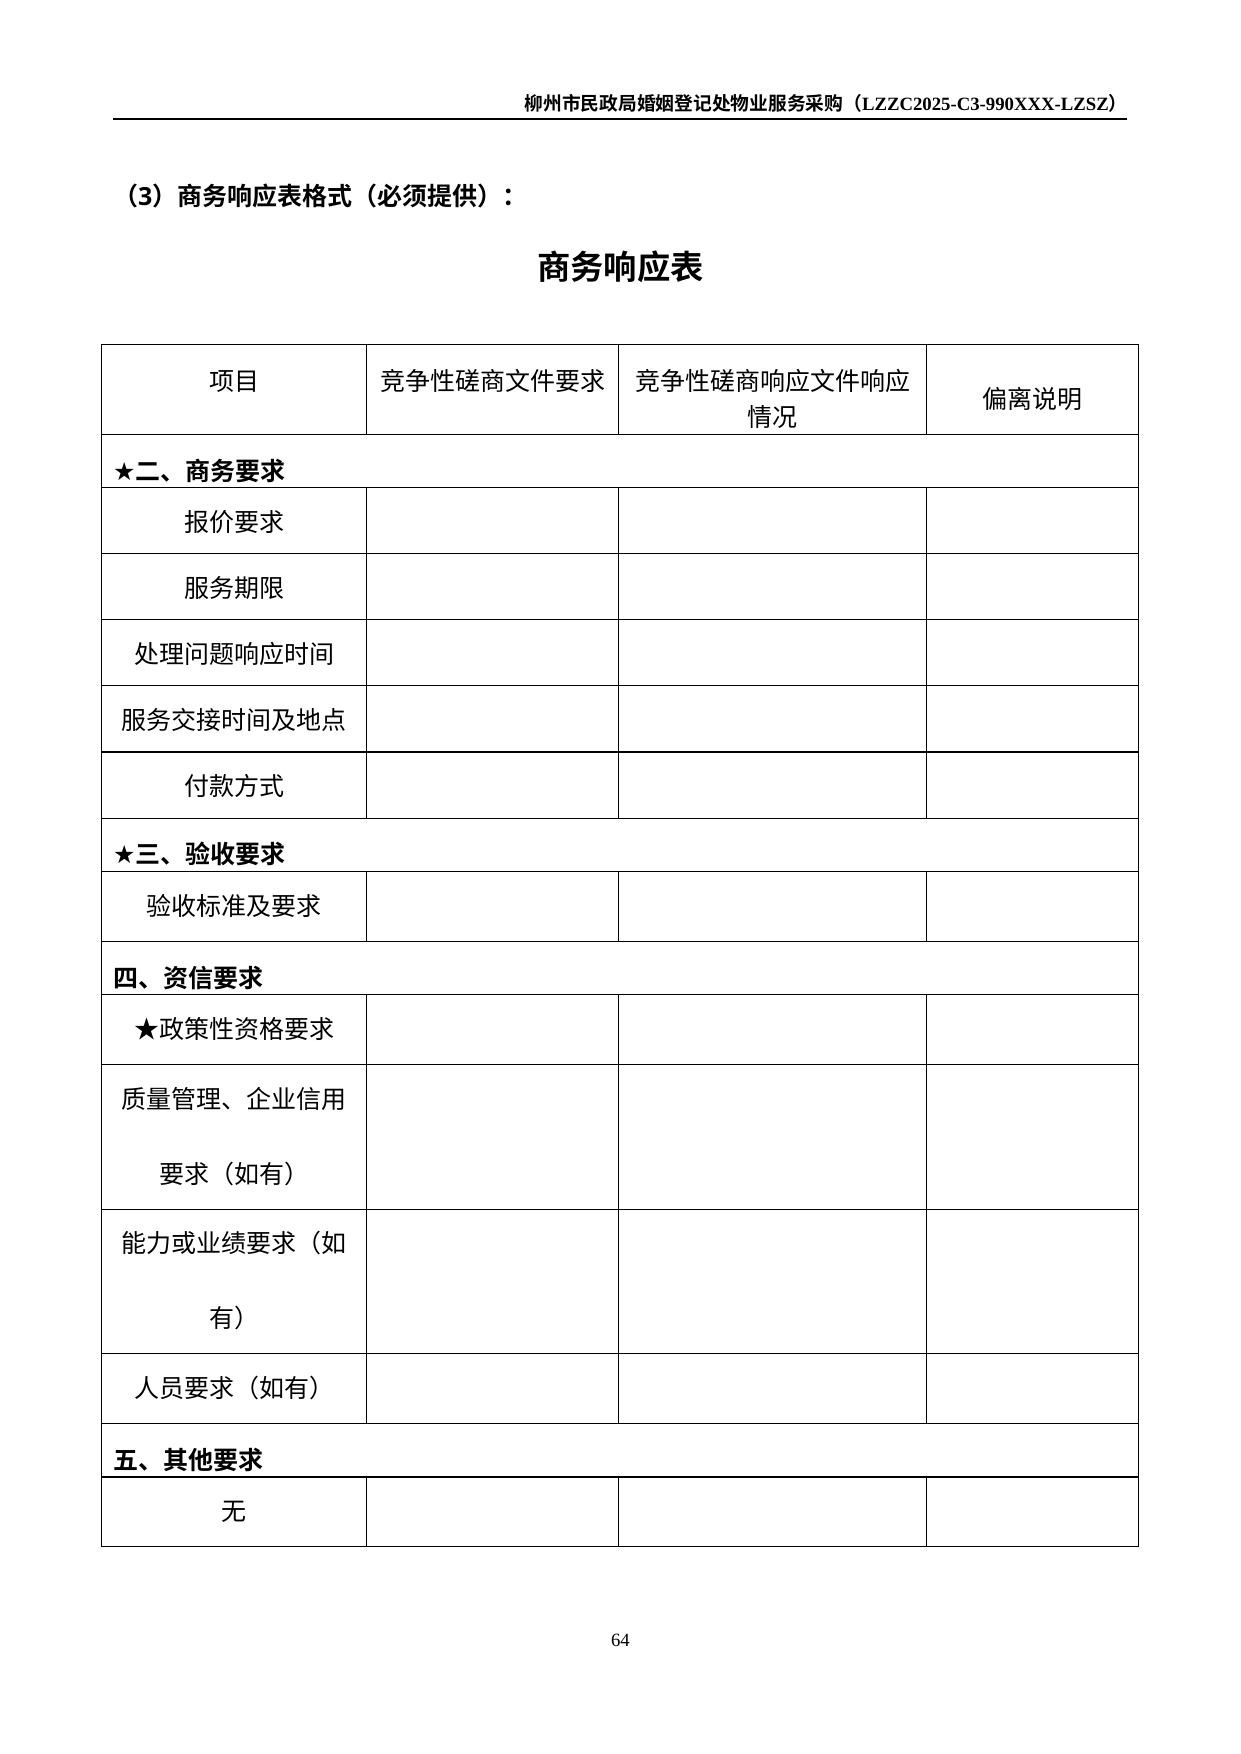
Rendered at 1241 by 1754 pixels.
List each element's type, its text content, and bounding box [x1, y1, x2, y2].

table_cell [927, 620, 1138, 685]
table_cell [367, 554, 618, 619]
table_cell [927, 995, 1138, 1064]
table_cell ★政策性资格要求 [102, 995, 366, 1064]
table_header 竞争性磋商响应文件响应情况 [619, 345, 926, 434]
table_cell [367, 872, 618, 941]
table_cell 服务期限 [102, 554, 366, 619]
table_cell 付款方式 [102, 753, 366, 817]
table_cell [619, 620, 926, 685]
table_cell ★二、商务要求 [102, 435, 1138, 487]
text （3）商务响应表格式（必须提供）： [113, 162, 1127, 227]
table_cell ★三、验收要求 [102, 819, 1138, 871]
table_cell 能力或业绩要求（如有） [102, 1210, 366, 1353]
text 商务响应表 [113, 232, 1127, 297]
table_cell [927, 686, 1138, 751]
table_cell 验收标准及要求 [102, 872, 366, 941]
table_cell [619, 488, 926, 553]
table_cell [367, 620, 618, 685]
table_cell [927, 753, 1138, 817]
table_header 偏离说明 [927, 345, 1138, 434]
table_cell 服务交接时间及地点 [102, 686, 366, 751]
table_cell [927, 1210, 1138, 1353]
table_cell [367, 995, 618, 1064]
table_cell 报价要求 [102, 488, 366, 553]
table_cell [927, 872, 1138, 941]
table_cell 质量管理、企业信用要求（如有） [102, 1065, 366, 1208]
table_cell [927, 1065, 1138, 1208]
table_header 项目 [102, 345, 366, 434]
table_header 竞争性磋商文件要求 [367, 345, 618, 434]
table_cell [619, 686, 926, 751]
table_cell [619, 1210, 926, 1353]
table_cell [367, 488, 618, 553]
table_cell 人员要求（如有） [102, 1354, 366, 1423]
table_cell [367, 1478, 618, 1546]
table_cell [927, 488, 1138, 553]
table_cell 处理问题响应时间 [102, 620, 366, 685]
table_cell [367, 1065, 618, 1208]
table_cell [367, 753, 618, 817]
table_cell [367, 1210, 618, 1353]
table_cell 四、资信要求 [102, 942, 1138, 994]
table_cell [619, 753, 926, 817]
table_cell [367, 1354, 618, 1423]
table_cell [619, 554, 926, 619]
table_cell [619, 872, 926, 941]
table_cell [927, 1478, 1138, 1546]
table_cell [619, 995, 926, 1064]
table_cell [927, 1354, 1138, 1423]
table_cell 无 [102, 1478, 366, 1546]
table_cell [927, 554, 1138, 619]
table_cell [619, 1478, 926, 1546]
table_cell [367, 686, 618, 751]
table_cell 五、其他要求 [102, 1424, 1138, 1476]
table_cell [619, 1065, 926, 1208]
table_cell [619, 1354, 926, 1423]
